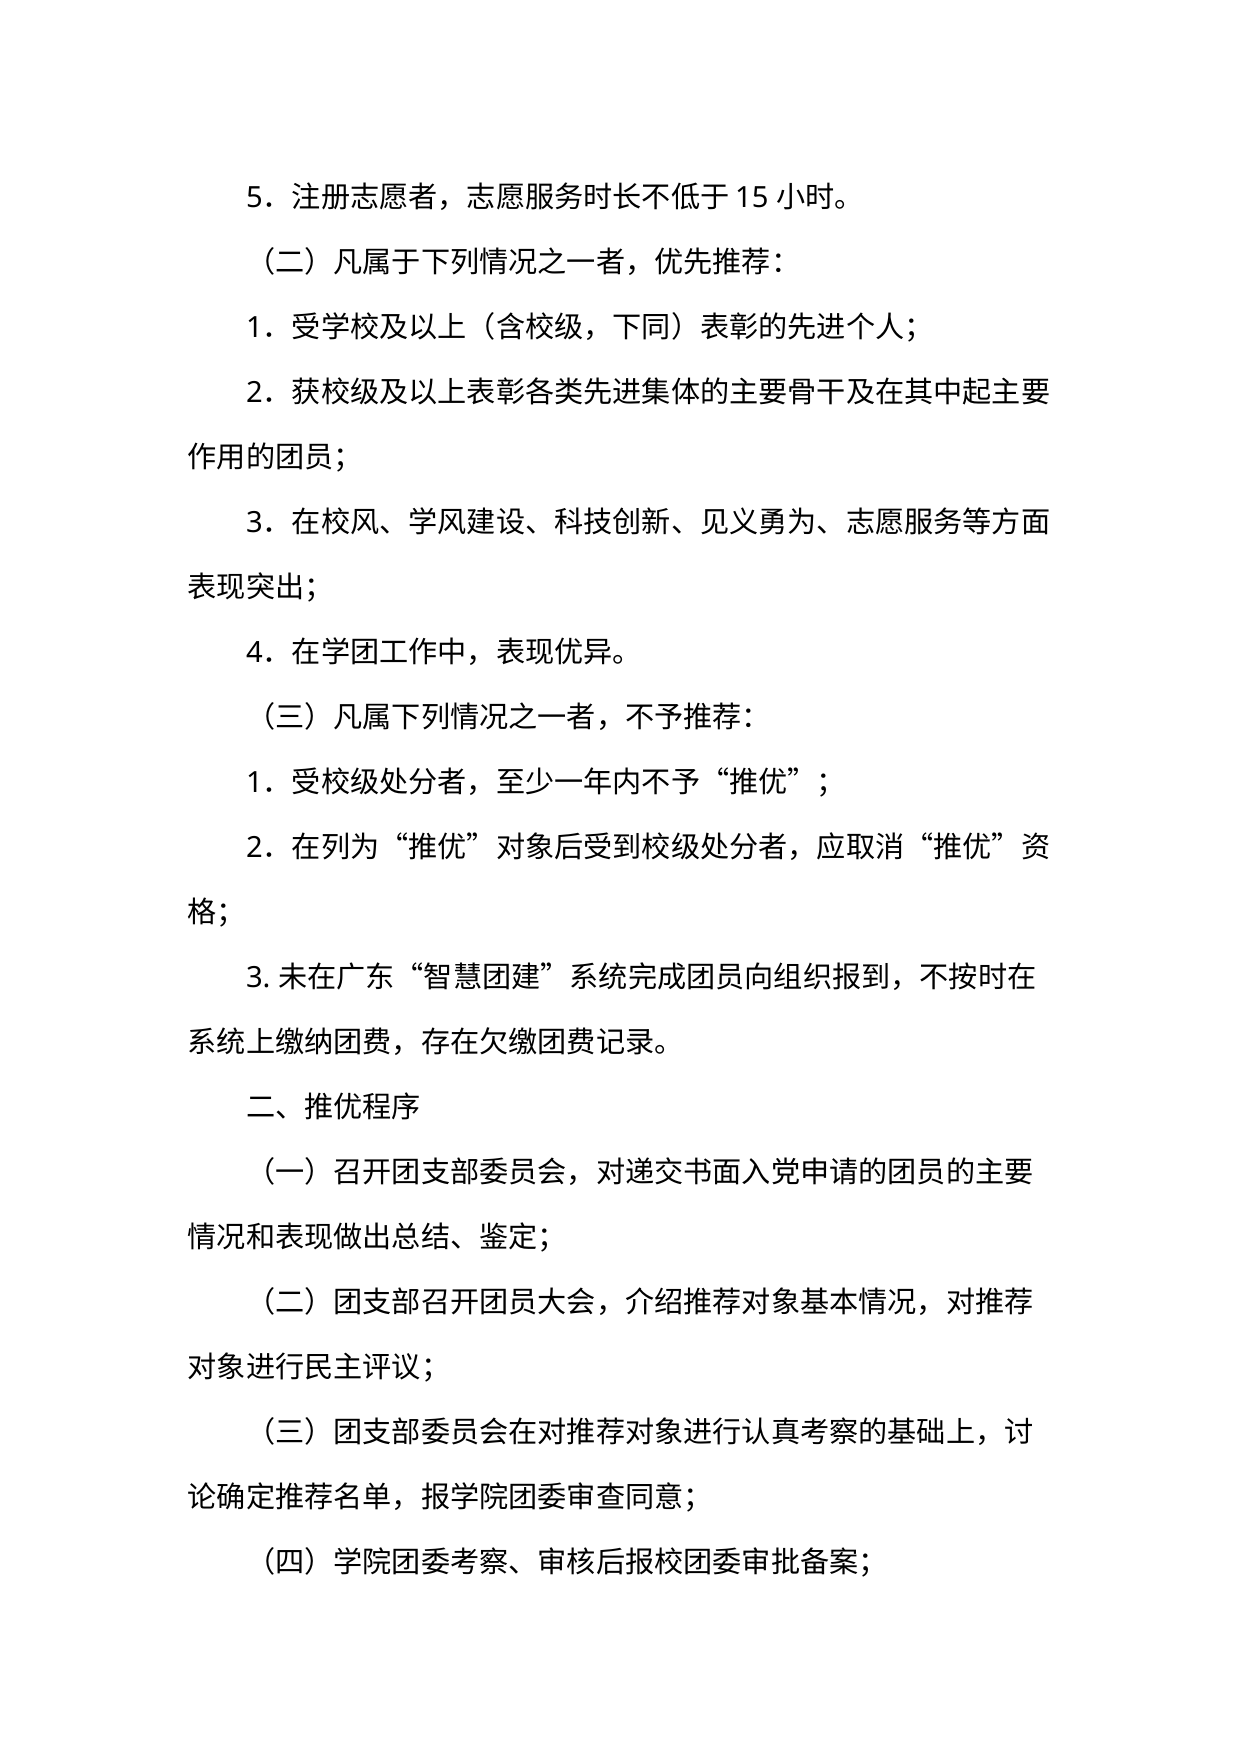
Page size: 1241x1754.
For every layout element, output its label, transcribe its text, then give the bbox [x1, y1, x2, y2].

text 5．注册志愿者，志愿服务时长不低于15 小时。 [187, 162, 1053, 227]
text 3. 未在广东“智慧团建”系统完成团员向组织报到，不按时在系统上缴纳团费，存在欠缴团费记录。 [187, 942, 1053, 1072]
text 3．在校风、学风建设、科技创新、见义勇为、志愿服务等方面表现突出； [187, 487, 1053, 617]
text （四）学院团委考察、审核后报校团委审批备案； [187, 1527, 1053, 1592]
text 2．获校级及以上表彰各类先进集体的主要骨干及在其中起主要作用的团员； [187, 357, 1053, 487]
text （一）召开团支部委员会，对递交书面入党申请的团员的主要情况和表现做出总结、鉴定； [187, 1137, 1053, 1267]
text 1．受学校及以上（含校级，下同）表彰的先进个人； [187, 292, 1053, 357]
text 1．受校级处分者，至少一年内不予“推优”； [187, 747, 1053, 812]
text 4．在学团工作中，表现优异。 [187, 617, 1053, 682]
text （三）凡属下列情况之一者，不予推荐： [187, 682, 1053, 747]
text 二、推优程序 [187, 1072, 1053, 1137]
text （二）团支部召开团员大会，介绍推荐对象基本情况，对推荐对象进行民主评议； [187, 1267, 1053, 1397]
text 2．在列为“推优”对象后受到校级处分者，应取消“推优”资格； [187, 812, 1053, 942]
text （二）凡属于下列情况之一者，优先推荐： [187, 227, 1053, 292]
text （三）团支部委员会在对推荐对象进行认真考察的基础上，讨论确定推荐名单，报学院团委审查同意； [187, 1397, 1053, 1527]
